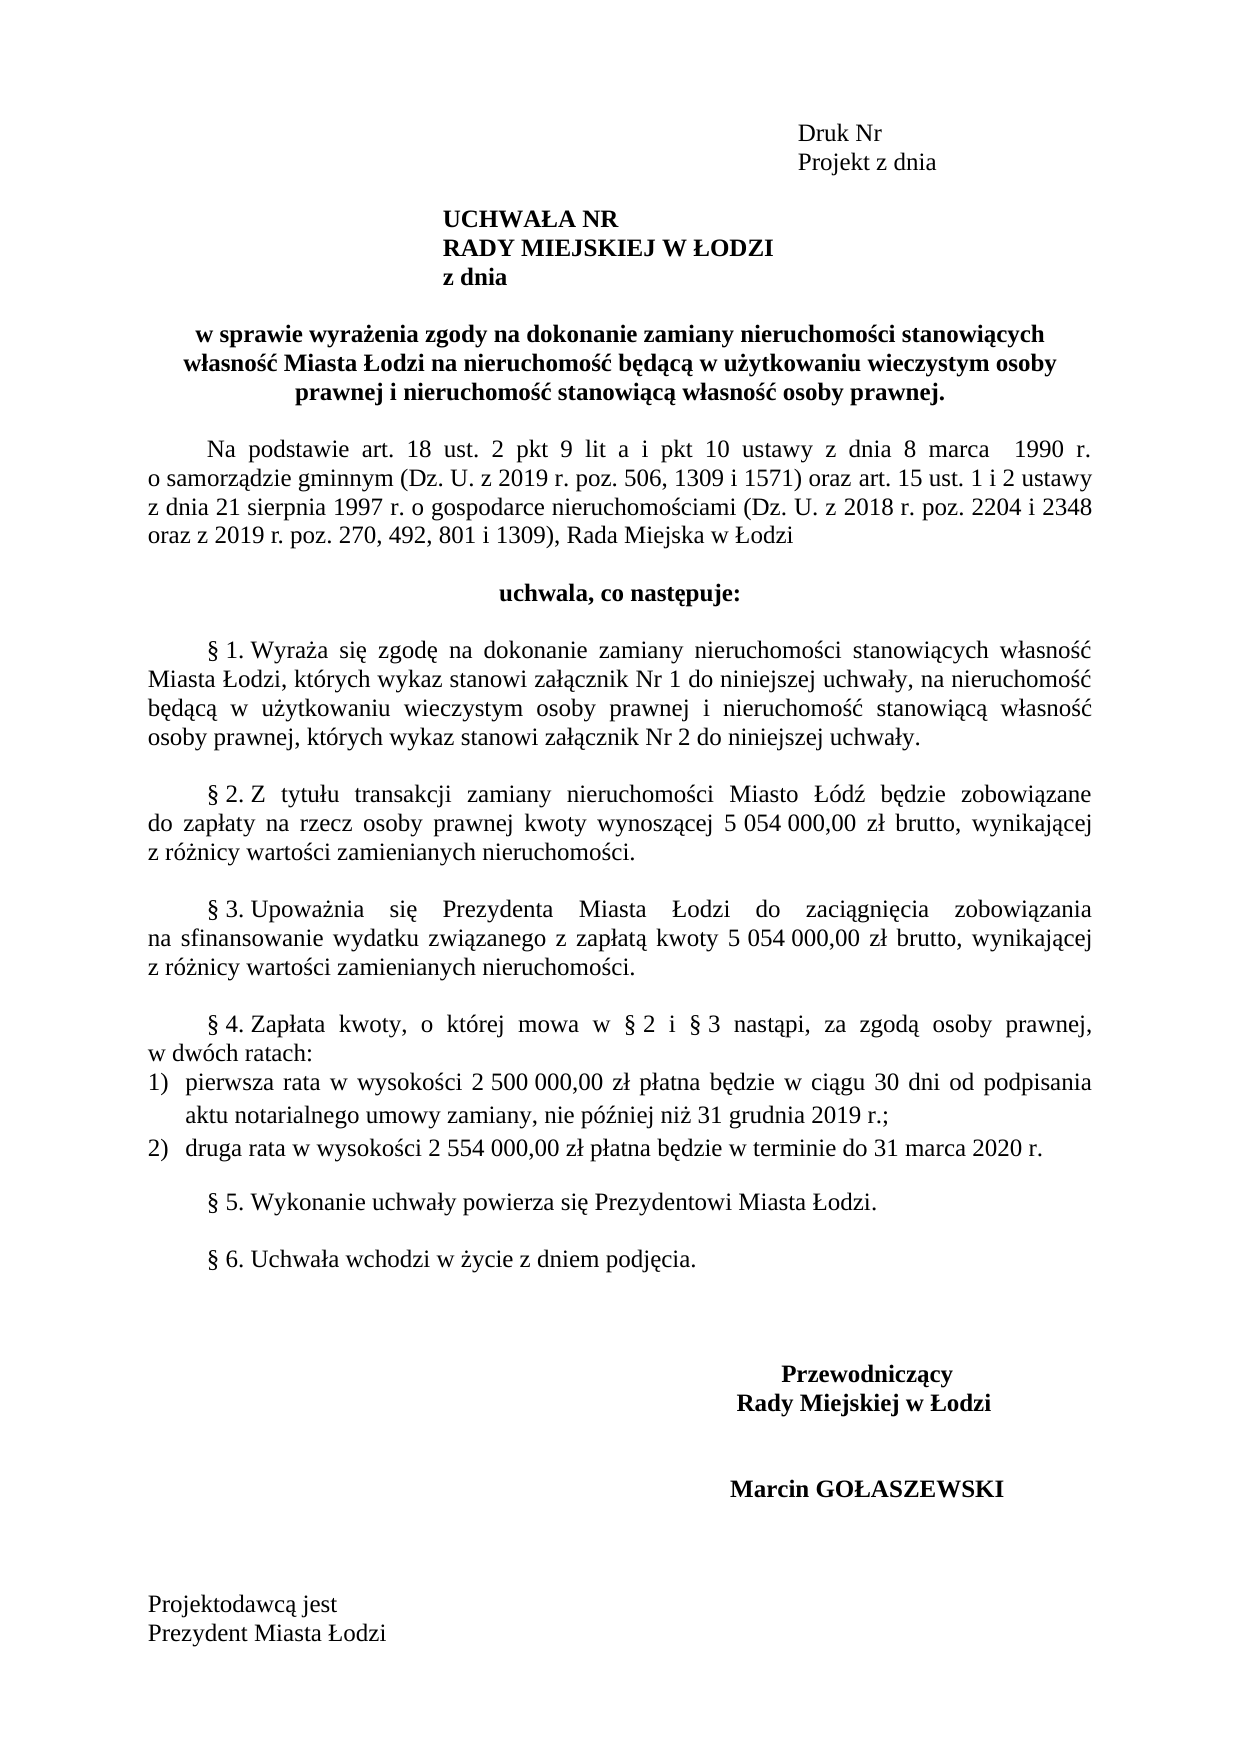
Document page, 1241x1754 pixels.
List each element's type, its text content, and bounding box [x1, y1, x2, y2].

text UCHWAŁA NR [369, 204, 1093, 233]
text Na podstawie art. 18 ust. 2 pkt 9 lit a i pkt 10 ustawy z dnia 8 marca 1990 r. o samorządzie gminnym (Dz. U. z 2019 r. poz. 506, 1309 i 1571) oraz art. 15 ust. 1 i 2 ustawy z dnia 21 sierpnia 1997 r. o gospodarce nieruchomościami (Dz. U. z 2018 r. poz. 2204 i 2348 oraz z 2019 r. poz. 270, 492, 801 i 1309), Rada Miejska w Łodzi [148, 434, 1093, 549]
text § 6. Uchwała wchodzi w życie z dniem podjęcia. [148, 1244, 1093, 1273]
text Druk Nr [148, 118, 1093, 147]
text uchwala, co następuje: [148, 578, 1093, 607]
text § 1. Wyraża się zgodę na dokonanie zamiany nieruchomości stanowiących własność Miasta Łodzi, których wykaz stanowi załącznik Nr 1 do niniejszej uchwały, na nieruchomość będącą w użytkowaniu wieczystym osoby prawnej i nieruchomość stanowiącą własność osoby prawnej, których wykaz stanowi załącznik Nr 2 do niniejszej uchwały. [148, 636, 1093, 751]
text RADY MIEJSKIEJ W ŁODZI [369, 233, 1093, 262]
text Projektodawcą jest [148, 1589, 1093, 1618]
text Projekt z dnia [148, 147, 1093, 176]
text § 2. Z tytułu transakcji zamiany nieruchomości Miasto Łódź będzie zobowiązane do zapłaty na rzecz osoby prawnej kwoty wynoszącej 5 054 000,00 zł brutto, wynikającej z różnicy wartości zamienianych nieruchomości. [148, 779, 1093, 866]
text z dnia [369, 262, 1093, 291]
text Marcin GOŁASZEWSKI [504, 1474, 1093, 1503]
list pierwsza rata w wysokości 2 500 000,00 zł płatna będzie w ciągu 30 dni od podpisania aktu notarialnego umowy zamiany, nie później niż 31 grudnia 2019 r.; [148, 1067, 1093, 1129]
list druga rata w wysokości 2 554 000,00 zł płatna będzie w terminie do 31 marca 2020 r. [148, 1133, 1093, 1162]
text w sprawie wyrażenia zgody na dokonanie zamiany nieruchomości stanowiących własność Miasta Łodzi na nieruchomość będącą w użytkowaniu wieczystym osoby prawnej i nieruchomość stanowiącą własność osoby prawnej. [148, 319, 1093, 406]
text Rady Miejskiej w Łodzi [504, 1388, 1093, 1417]
text Prezydent Miasta Łodzi [148, 1618, 1093, 1647]
text Przewodniczący [504, 1359, 1093, 1388]
text § 5. Wykonanie uchwały powierza się Prezydentowi Miasta Łodzi. [148, 1187, 1093, 1216]
text § 4. Zapłata kwoty, o której mowa w § 2 i § 3 nastąpi, za zgodą osoby prawnej, w dwóch ratach: [148, 1009, 1093, 1067]
text § 3. Upoważnia się Prezydenta Miasta Łodzi do zaciągnięcia zobowiązania na sfinansowanie wydatku związanego z zapłatą kwoty 5 054 000,00 zł brutto, wynikającej z różnicy wartości zamienianych nieruchomości. [148, 894, 1093, 981]
